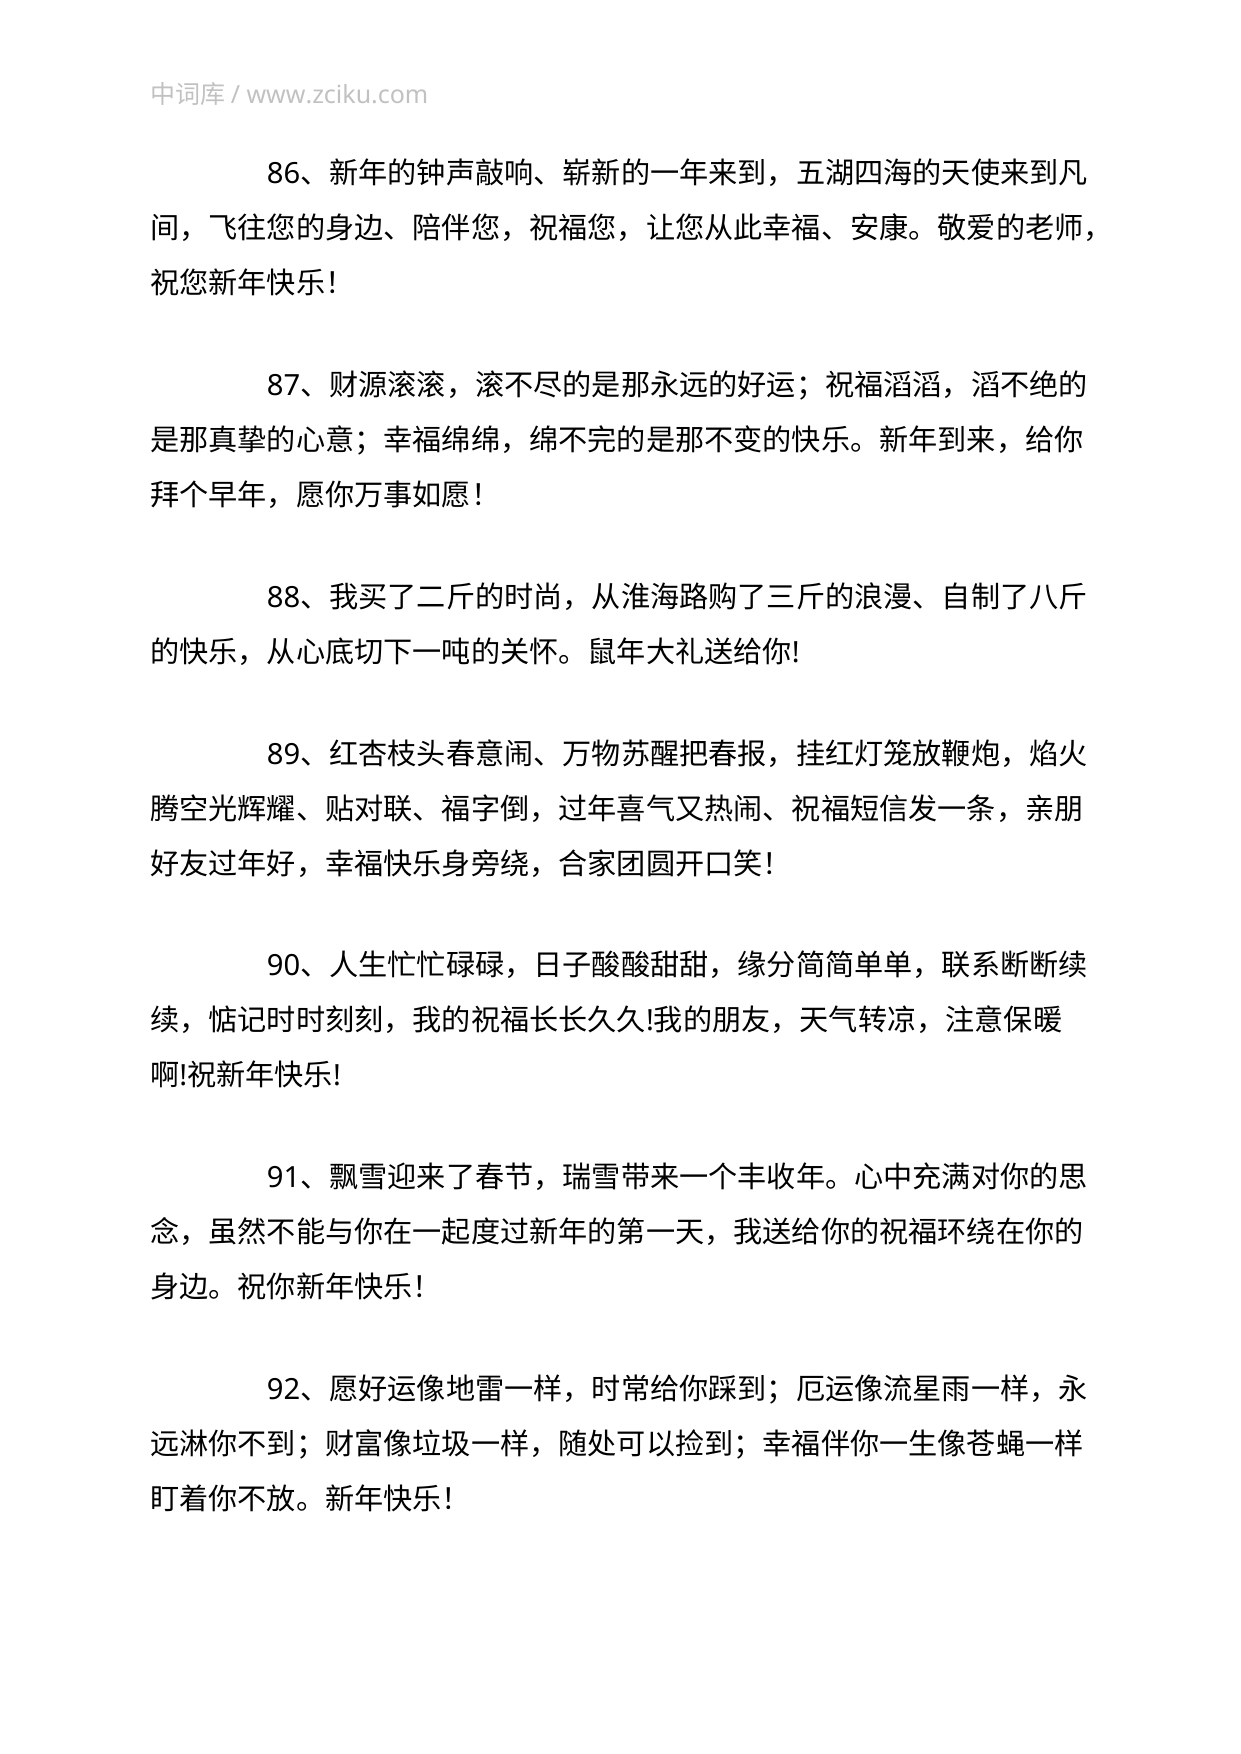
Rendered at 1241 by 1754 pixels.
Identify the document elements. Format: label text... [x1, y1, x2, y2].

text 86、新年的钟声敲响、崭新的一年来到，五湖四海的天使来到凡间，飞往您的身边、陪伴您，祝福您，让您从此幸福、安康。敬爱的老师，祝您新年快乐！ [150, 150, 1090, 302]
text 87、财源滚滚，滚不尽的是那永远的好运；祝福滔滔，滔不绝的是那真挚的心意；幸福绵绵，绵不完的是那不变的快乐。新年到来，给你拜个早年，愿你万事如愿！ [150, 362, 1090, 514]
text 89、红杏枝头春意闹、万物苏醒把春报，挂红灯笼放鞭炮，焰火腾空光辉耀、贴对联、福字倒，过年喜气又热闹、祝福短信发一条，亲朋好友过年好，幸福快乐身旁绕，合家团圆开口笑！ [150, 730, 1090, 882]
text 90、人生忙忙碌碌，日子酸酸甜甜，缘分简简单单，联系断断续续，惦记时时刻刻，我的祝福长长久久!我的朋友，天气转凉，注意保暖啊!祝新年快乐! [150, 942, 1090, 1094]
text 91、飘雪迎来了春节，瑞雪带来一个丰收年。心中充满对你的思念，虽然不能与你在一起度过新年的第一天，我送给你的祝福环绕在你的身边。祝你新年快乐！ [150, 1154, 1090, 1306]
text 92、愿好运像地雷一样，时常给你踩到；厄运像流星雨一样，永远淋你不到；财富像垃圾一样，随处可以捡到；幸福伴你一生像苍蝇一样盯着你不放。新年快乐！ [150, 1366, 1090, 1518]
text 88、我买了二斤的时尚，从淮海路购了三斤的浪漫、自制了八斤的快乐，从心底切下一吨的关怀。鼠年大礼送给你! [150, 573, 1090, 671]
